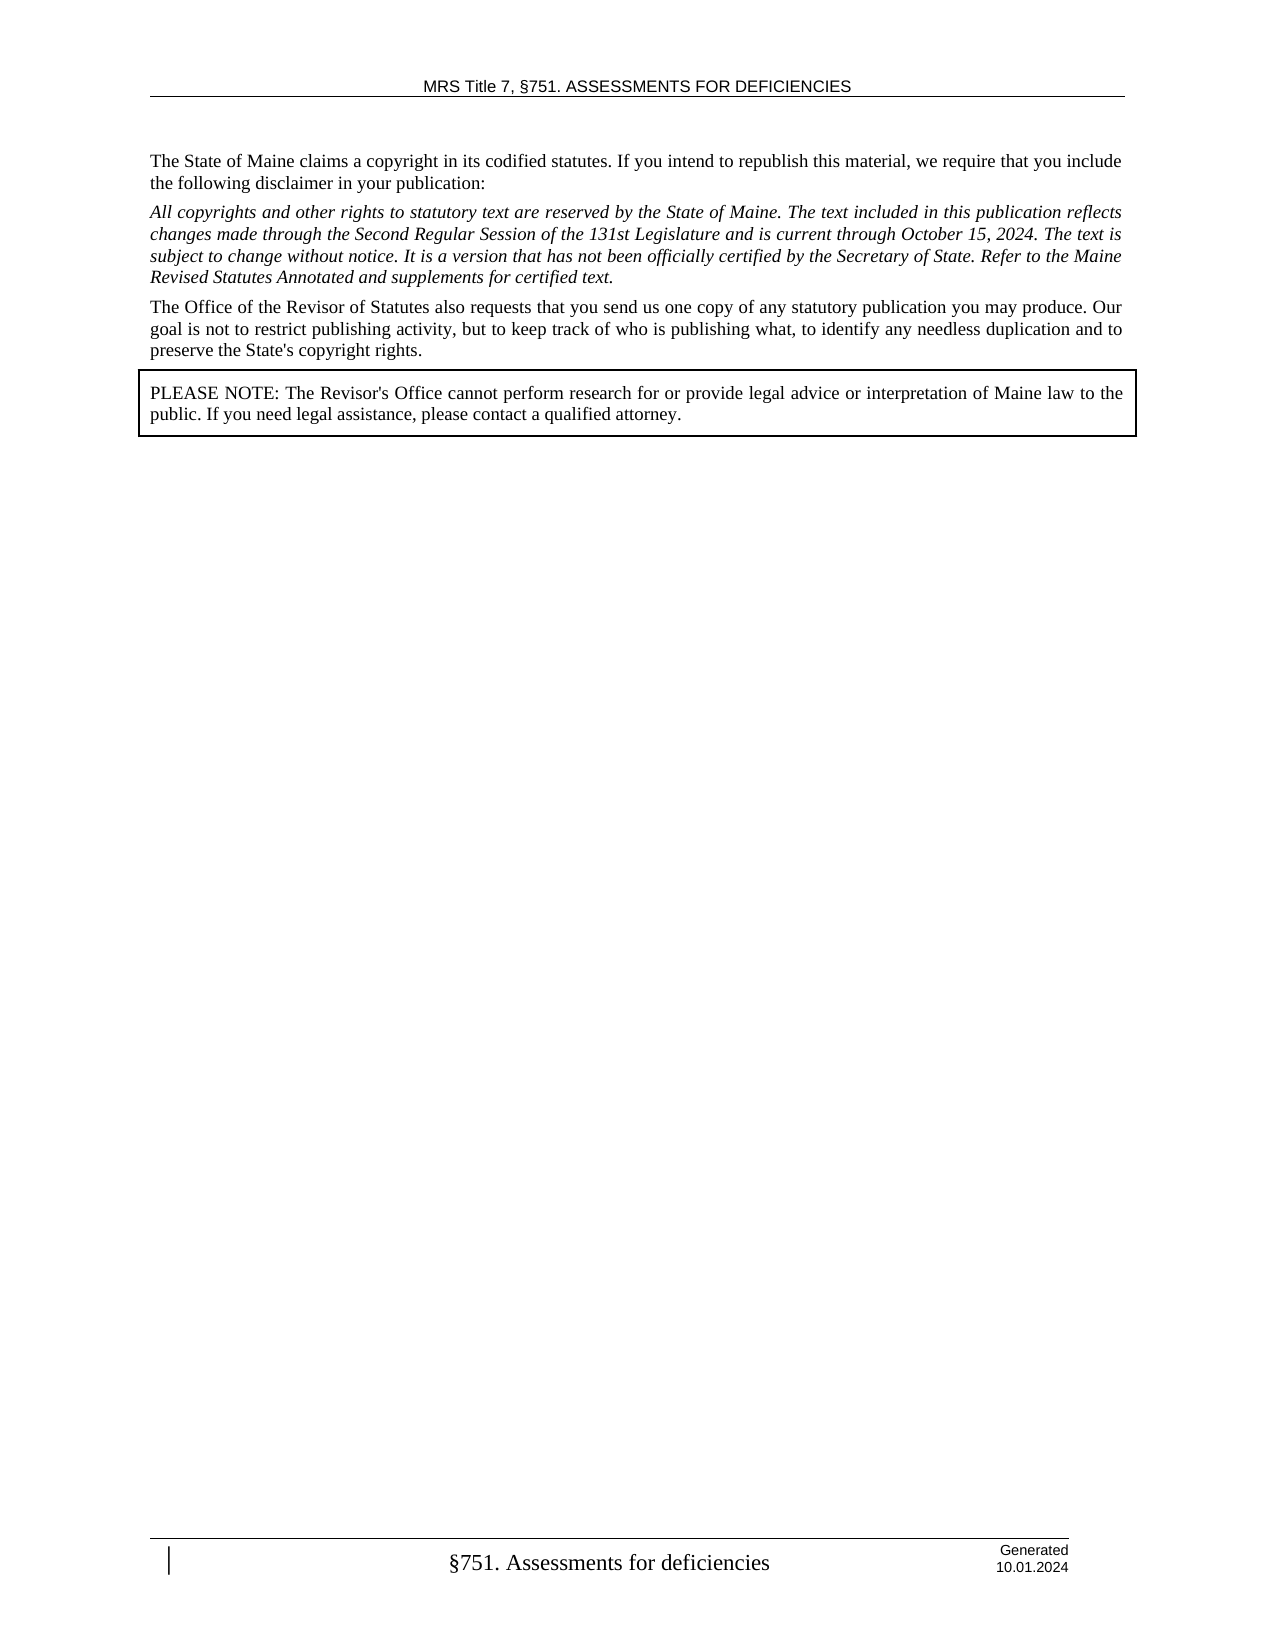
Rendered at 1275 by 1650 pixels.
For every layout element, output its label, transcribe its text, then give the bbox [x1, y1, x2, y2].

text PLEASE NOTE: The Revisor's Office cannot perform research for or provide legal advice or interpretation of Maine law to the public. If you need legal assistance, please contact a qualified attorney. [140, 371, 1135, 435]
text All copyrights and other rights to statutory text are reserved by the State of Maine. The text included in this publication reflects changes made through the Second Regular Session of the 131st Legislature and is current through October 15, 2024 . The text is subject to change without notice. It is a version that has not been officially certified by the Secretary of State. Refer to the Maine Revised Statutes Annotated and supplements for certified text. [150, 201, 1125, 288]
text The Office of the Revisor of Statutes also requests that you send us one copy of any statutory publication you may produce. Our goal is not to restrict publishing activity, but to keep track of who is publishing what, to identify any needless duplication and to preserve the State's copyright rights. [150, 296, 1125, 361]
text The State of Maine claims a copyright in its codified statutes. If you intend to republish this material, we require that you include the following disclaimer in your publication: [150, 150, 1125, 193]
